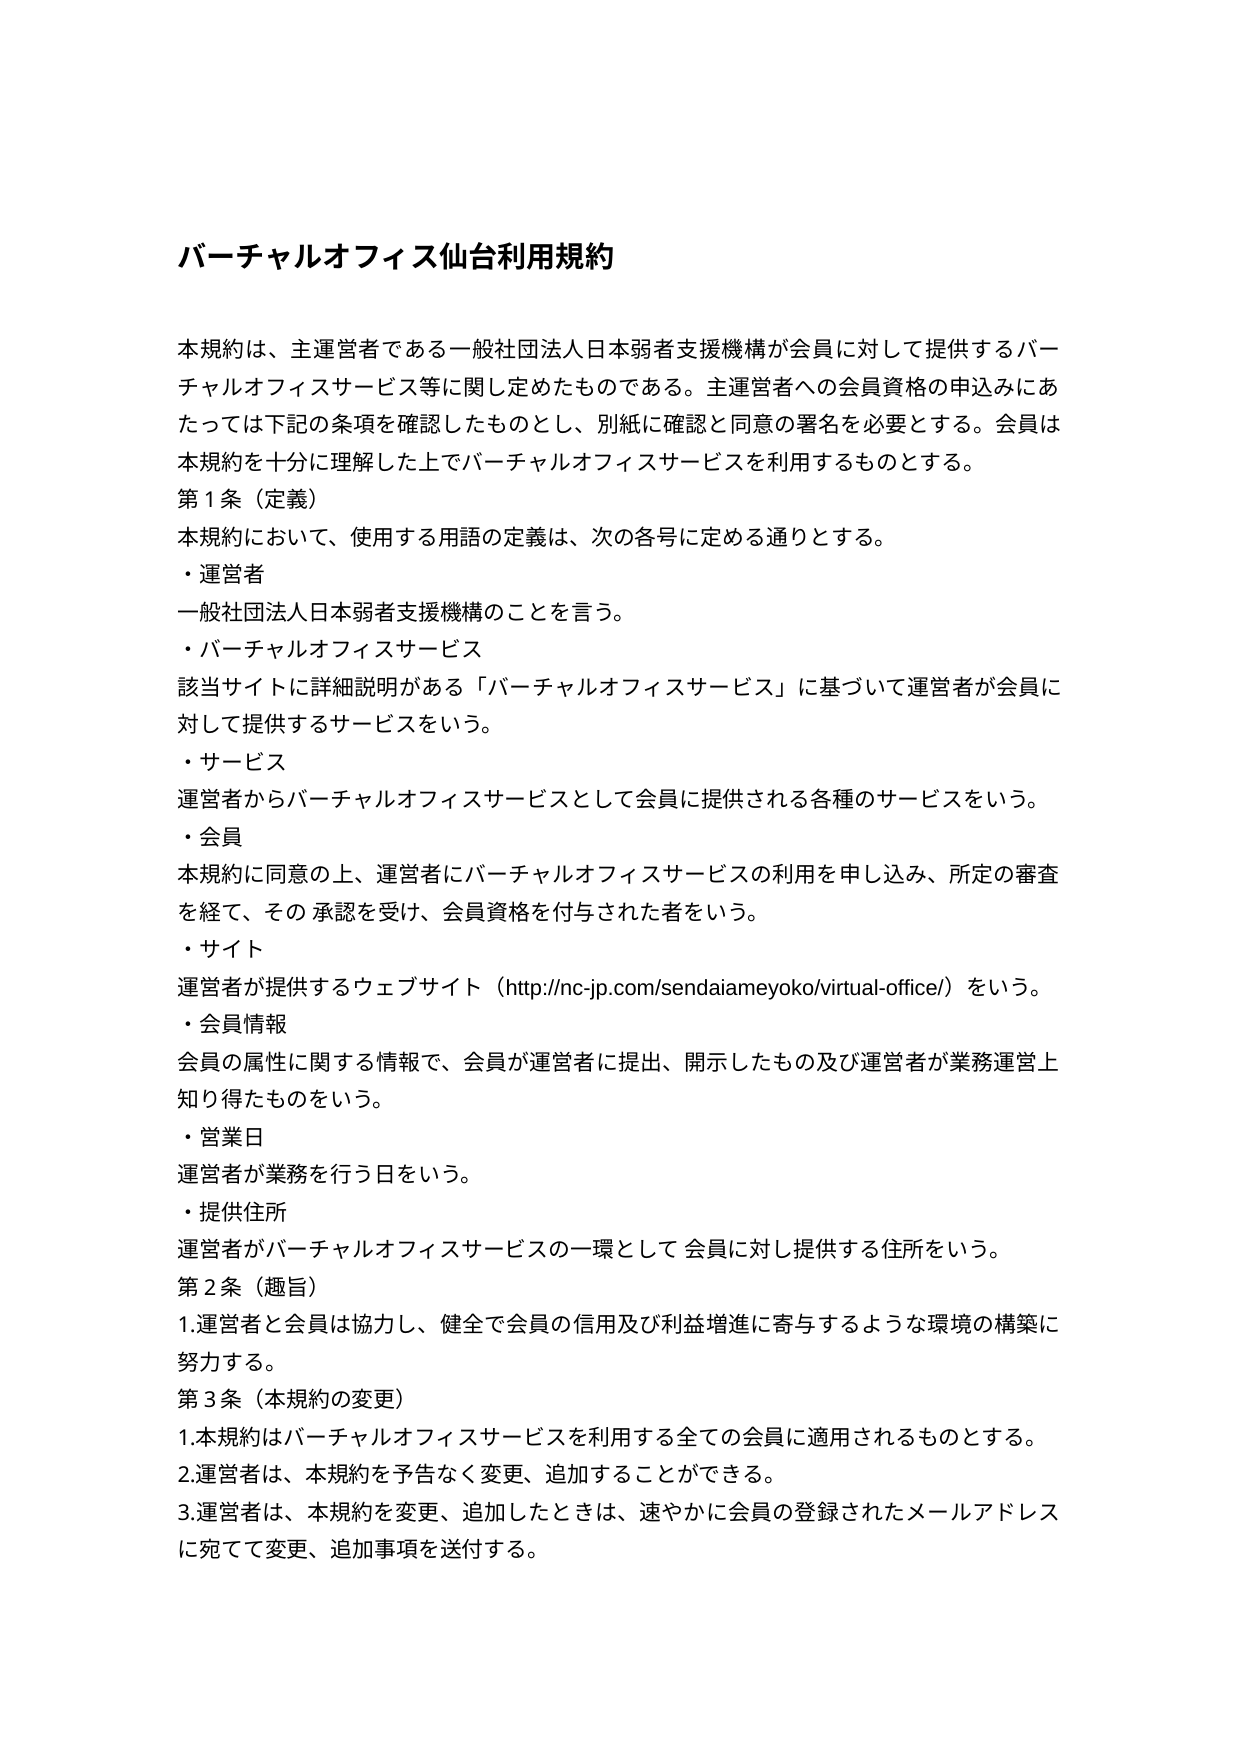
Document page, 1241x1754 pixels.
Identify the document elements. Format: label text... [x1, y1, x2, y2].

text 該当サイトに詳細説明がある「バーチャルオフィスサービス」に基づいて運営者が会員に対して提供するサービスをいう。 [177, 667, 1063, 742]
text 運営者からバーチャルオフィスサービスとして会員に提供される各種のサービスをいう。 [177, 779, 1063, 817]
text ・バーチャルオフィスサービス [177, 629, 1063, 667]
text 1.運営者と会員は協力し、健全で会員の信用及び利益増進に寄与するような環境の構築に努力する。 [177, 1304, 1063, 1379]
text 運営者が提供するウェブサイト（http://nc-jp.com/sendaiameyoko/virtual-office/）をいう。 [177, 967, 1063, 1004]
text ・サイト [177, 929, 1063, 967]
text ・サービス [177, 742, 1063, 779]
text ・運営者 [177, 554, 1063, 592]
text 2.運営者は、本規約を予告なく変更、追加することができる。 [177, 1454, 1063, 1492]
text ・会員情報 [177, 1004, 1063, 1042]
text 第3条（本規約の変更） [177, 1379, 1063, 1417]
text 運営者がバーチャルオフィスサービスの一環として 会員に対し提供する住所をいう。 [177, 1229, 1063, 1267]
text 一般社団法人日本弱者支援機構のことを言う。 [177, 592, 1063, 629]
text 第1条（定義） [177, 479, 1063, 517]
text 本規約において、使用する用語の定義は、次の各号に定める通りとする。 [177, 517, 1063, 554]
text ・営業日 [177, 1117, 1063, 1154]
text 運営者が業務を行う日をいう。 [177, 1154, 1063, 1192]
text 本規約は、主運営者である一般社団法人日本弱者支援機構が会員に対して提供するバーチャルオフィスサービス等に関し定めたものである。主運営者への会員資格の申込みにあたっては下記の条項を確認したものとし、別紙に確認と同意の署名を必要とする。会員は本規約を十分に理解した上でバーチャルオフィスサービスを利用するものとする。 [177, 329, 1063, 479]
text バーチャルオフィス仙台利用規約 [177, 217, 1063, 292]
text 第2条（趣旨） [177, 1267, 1063, 1304]
text ・提供住所 [177, 1192, 1063, 1229]
text 会員の属性に関する情報で、会員が運営者に提出、開示したもの及び運営者が業務運営上知り得たものをいう。 [177, 1042, 1063, 1117]
text 本規約に同意の上、運営者にバーチャルオフィスサービスの利用を申し込み、所定の審査を経て、その 承認を受け、会員資格を付与された者をいう。 [177, 854, 1063, 929]
text 3.運営者は、本規約を変更、追加したときは、速やかに会員の登録されたメールアドレスに宛てて変更、追加事項を送付する。 [177, 1492, 1063, 1567]
text 1.本規約はバーチャルオフィスサービスを利用する全ての会員に適用されるものとする。 [177, 1417, 1063, 1454]
text ・会員 [177, 817, 1063, 854]
